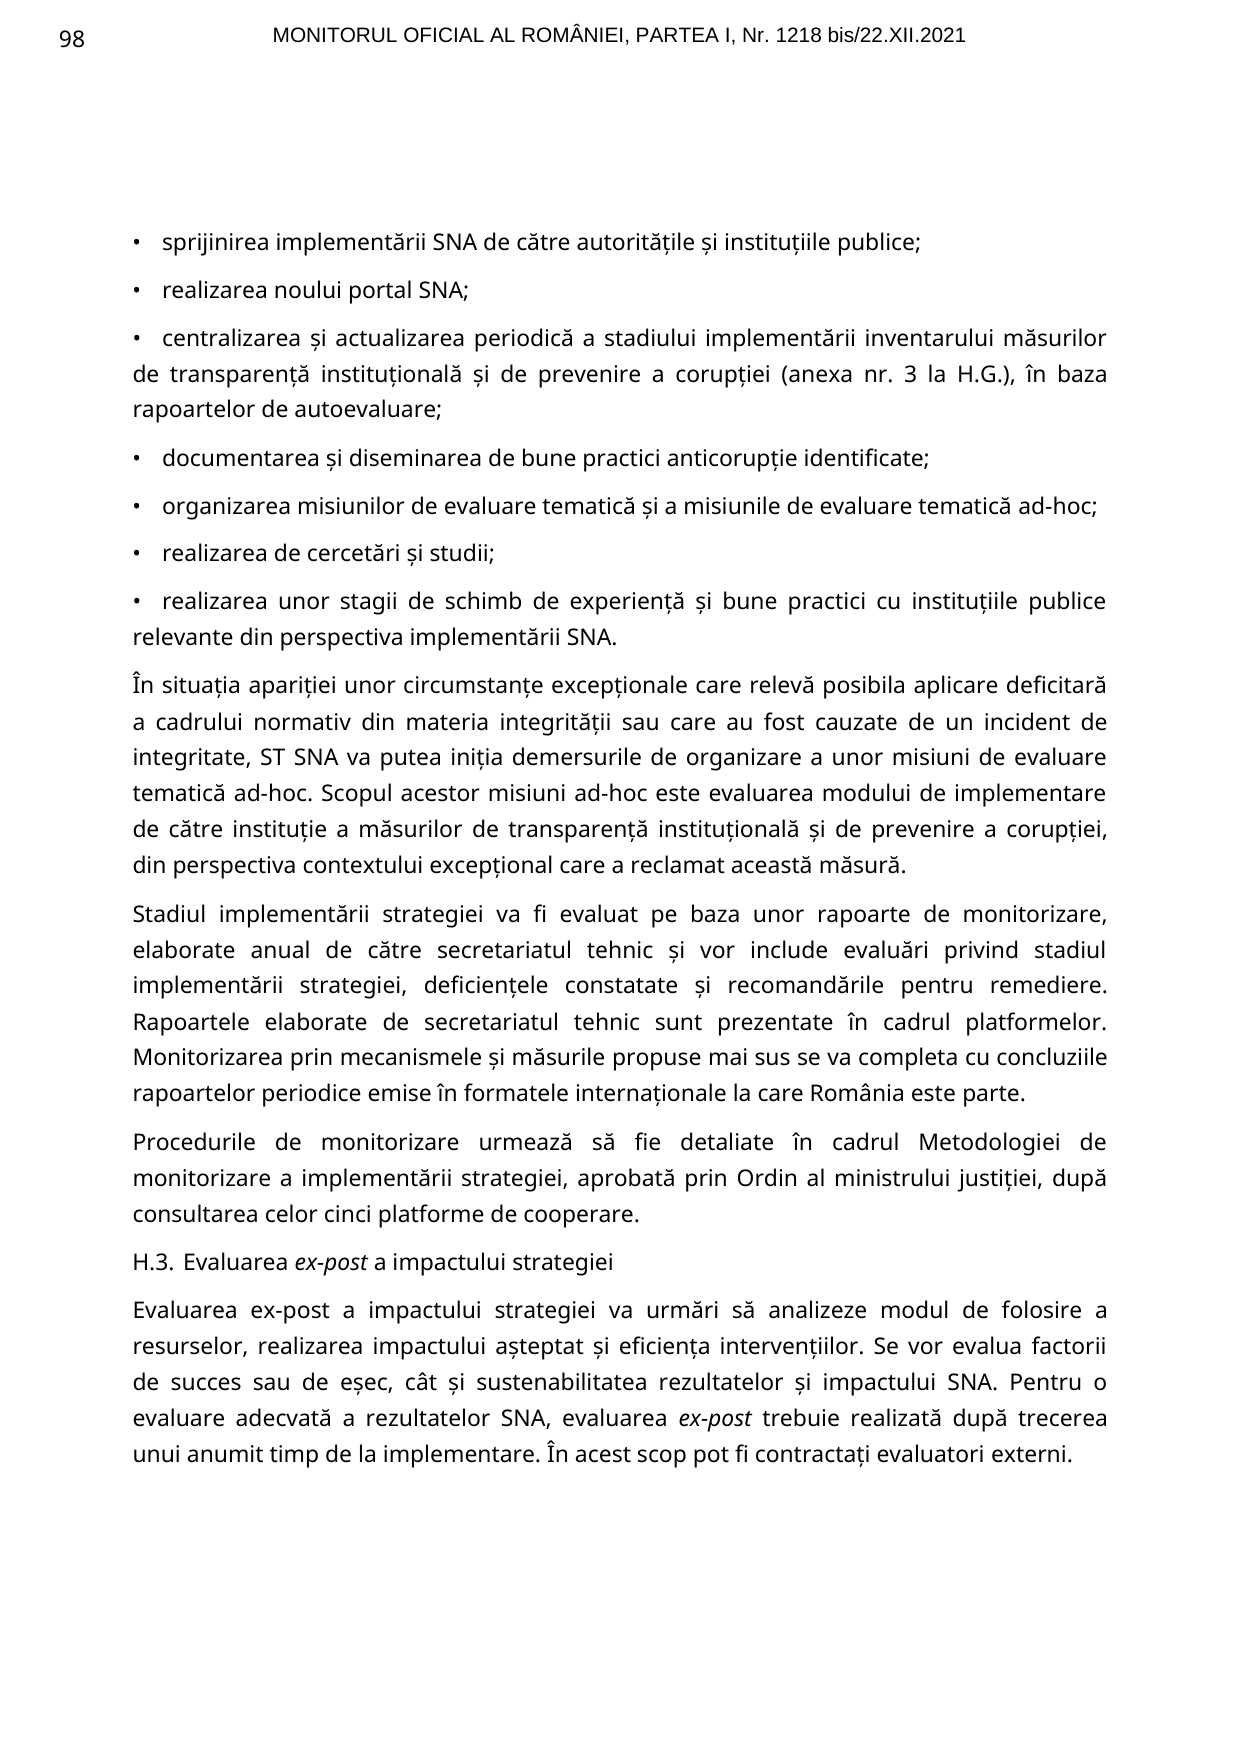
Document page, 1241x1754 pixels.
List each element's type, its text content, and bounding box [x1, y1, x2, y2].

text Procedurile de monitorizare urmează să fie detaliate în cadrul Metodologiei de monitorizare a implementării strategiei, aprobată prin Ordin al ministrului justiției, după consultarea celor cinci platforme de cooperare. [132, 1126, 1108, 1229]
list sprijinirea implementării SNA de către autoritățile și instituțiile publice; [132, 226, 1221, 257]
text În situația apariției unor circumstanțe excepționale care relevă posibila aplicare deficitară a cadrului normativ din materia integrității sau care au fost cauzate de un incident de integritate, ST SNA va putea iniția demersurile de organizare a unor misiuni de evaluare tematică ad-hoc. Scopul acestor misiuni ad-hoc este evaluarea modului de implementare de către instituție a măsurilor de transparență instituțională și de prevenire a corupției, din perspectiva contextului excepțional care a reclamat această măsură. [132, 669, 1108, 880]
list organizarea misiunilor de evaluare tematică și a misiunile de evaluare tematică ad-hoc; [132, 490, 1221, 521]
list realizarea de cercetări și studii; [132, 537, 1221, 569]
text Evaluarea ex-post a impactului strategiei va urmări să analizeze modul de folosire a resurselor, realizarea impactului așteptat și eficiența intervențiilor. Se vor evalua factorii de succes sau de eșec, cât și sustenabilitatea rezultatelor și impactului SNA. Pentru o evaluare adecvată a rezultatelor SNA, evaluarea ex-post trebuie realizată după trecerea unui anumit timp de la implementare. În acest scop pot fi contractați evaluatori externi. [132, 1294, 1108, 1469]
text Stadiul implementării strategiei va fi evaluat pe baza unor rapoarte de monitorizare, elaborate anual de către secretariatul tehnic și vor include evaluări privind stadiul implementării strategiei, deficiențele constatate și recomandările pentru remediere. Rapoartele elaborate de secretariatul tehnic sunt prezentate în cadrul platformelor. Monitorizarea prin mecanismele și măsurile propuse mai sus se va completa cu concluziile rapoartelor periodice emise în formatele internaționale la care România este parte. [132, 898, 1108, 1108]
list realizarea noului portal SNA; [132, 274, 1221, 305]
list realizarea unor stagii de schimb de experiență și bune practici cu instituțiile publice relevante din perspectiva implementării SNA. [132, 585, 1108, 652]
list documentarea și diseminarea de bune practici anticorupție identificate; [132, 442, 1221, 473]
list Evaluarea ex-post a impactului strategiei [132, 1246, 1221, 1277]
list centralizarea și actualizarea periodică a stadiului implementării inventarului măsurilor de transparență instituțională și de prevenire a corupției (anexa nr. 3 la H.G.), în baza rapoartelor de autoevaluare; [132, 322, 1108, 425]
